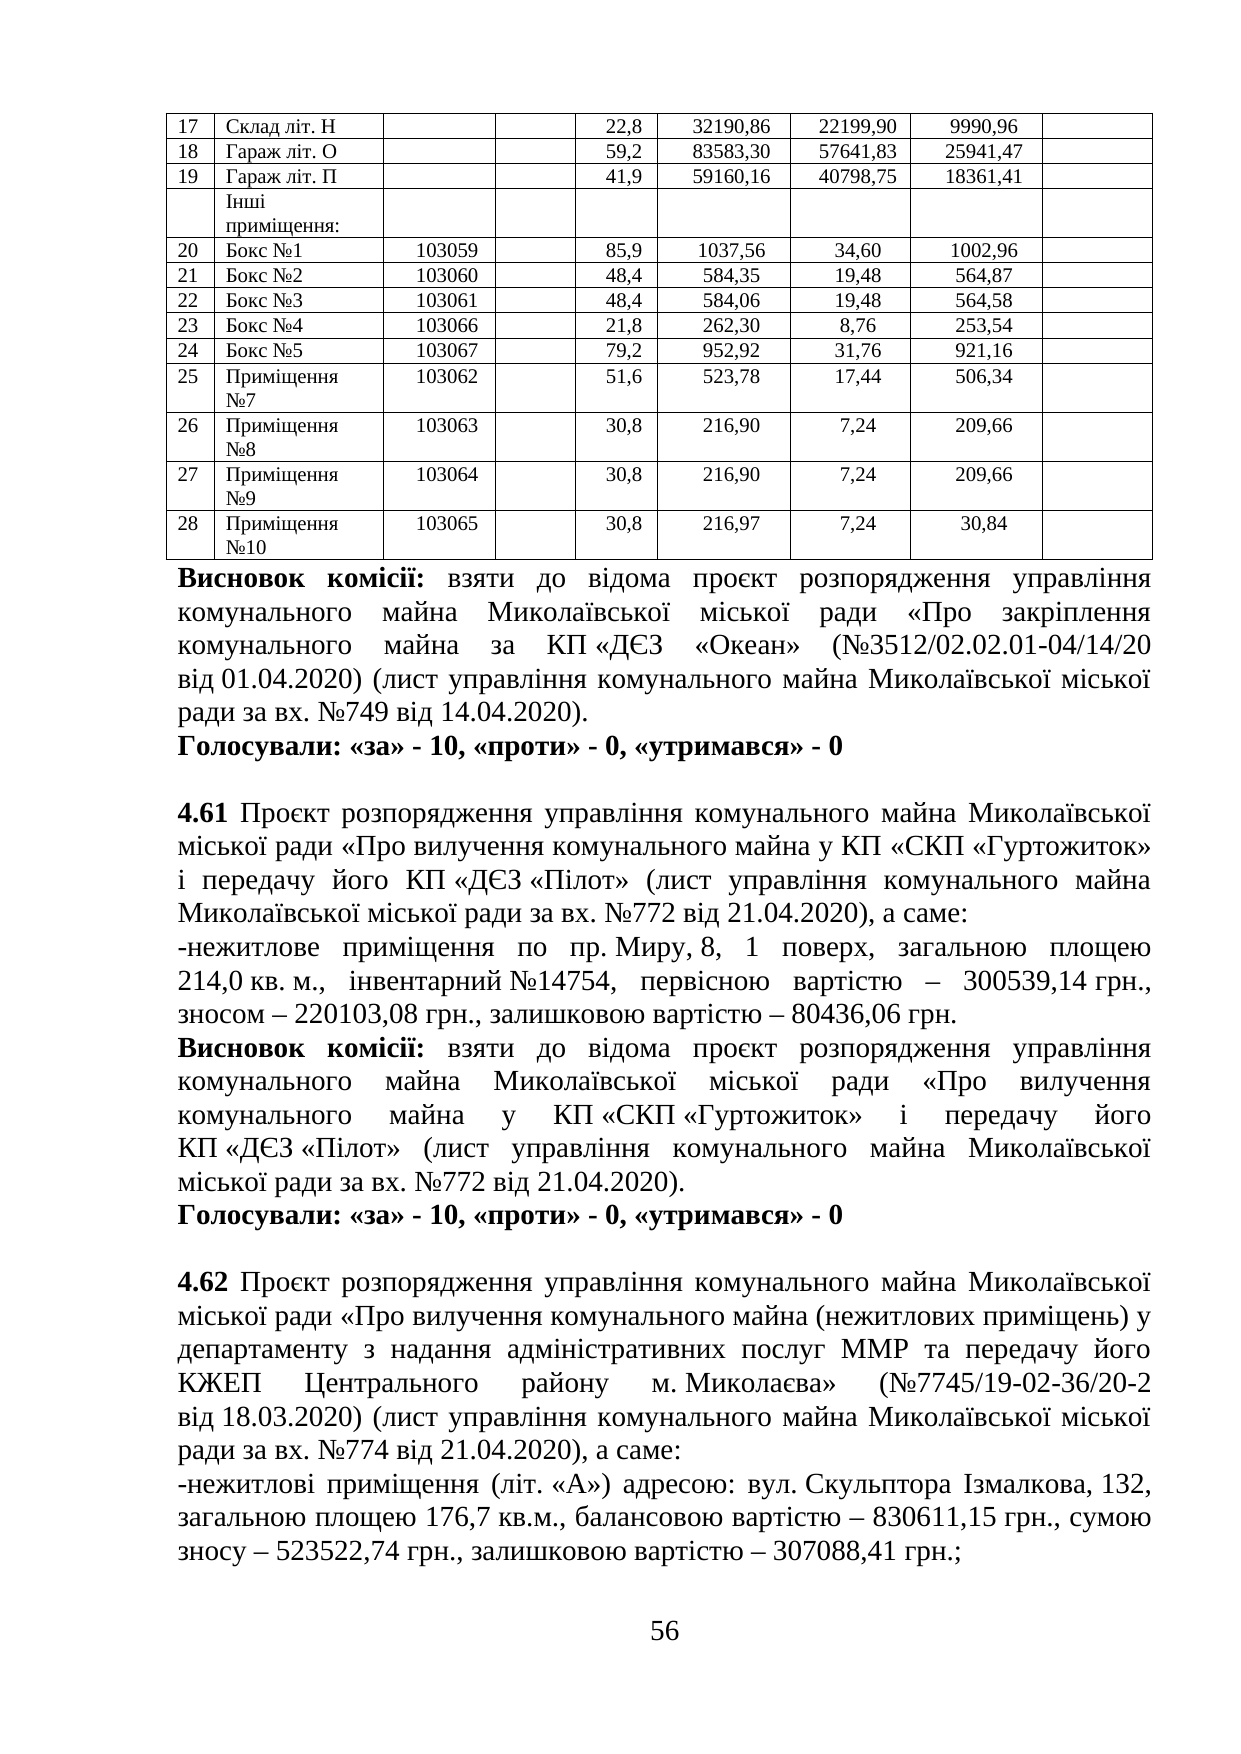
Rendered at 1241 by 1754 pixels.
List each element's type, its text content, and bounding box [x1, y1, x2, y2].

text -нежитлове приміщення по пр. Миру, 8, 1 поверх, загальною площею 214,0 кв. м., інвентарний №14754, первісною вартістю – 300539,14 грн., зносом – 220103,08 грн., залишковою вартістю – 80436,06 грн. [177, 929, 1152, 1030]
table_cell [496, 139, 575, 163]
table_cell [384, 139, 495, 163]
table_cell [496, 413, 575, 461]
text Висновок комісії: взяти до відома проєкт розпорядження управління комунального майна Миколаївської міської ради «Про вилучення комунального майна у КП «СКП «Гуртожиток» і передачу його КП «ДЄЗ «Пілот» (лист управління комунального майна Миколаївської міської ради за вх. №772 від 21.04.2020). [177, 1030, 1152, 1197]
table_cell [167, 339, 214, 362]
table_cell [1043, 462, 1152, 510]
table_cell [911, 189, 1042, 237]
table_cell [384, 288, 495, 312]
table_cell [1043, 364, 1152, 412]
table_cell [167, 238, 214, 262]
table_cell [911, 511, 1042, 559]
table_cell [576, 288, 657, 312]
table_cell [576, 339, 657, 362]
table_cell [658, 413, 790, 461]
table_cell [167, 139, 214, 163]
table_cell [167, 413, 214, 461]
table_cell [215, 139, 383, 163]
text 4.62 Проєкт розпорядження управління комунального майна Миколаївської міської ради «Про вилучення комунального майна (нежитлових приміщень) у департаменту з надання адміністративних послуг ММР та передачу його КЖЕП Центрального району м. Миколаєва» (№7745/19-02-36/20-2 від 18.03.2020) (лист управління комунального майна Миколаївської міської ради за вх. №774 від 21.04.2020), а саме: [177, 1264, 1152, 1466]
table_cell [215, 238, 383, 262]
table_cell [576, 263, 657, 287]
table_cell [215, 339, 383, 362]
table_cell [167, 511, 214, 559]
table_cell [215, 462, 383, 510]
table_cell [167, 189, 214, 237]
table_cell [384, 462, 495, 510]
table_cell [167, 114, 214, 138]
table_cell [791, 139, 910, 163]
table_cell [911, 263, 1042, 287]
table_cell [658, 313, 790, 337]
text Висновок комісії: взяти до відома проєкт розпорядження управління комунального майна Миколаївської міської ради «Про закріплення комунального майна за КП «ДЄЗ «Океан» (№3512/02.02.01-04/14/20 від 01.04.2020) (лист управління комунального майна Миколаївської міської ради за вх. №749 від 14.04.2020). [177, 560, 1152, 728]
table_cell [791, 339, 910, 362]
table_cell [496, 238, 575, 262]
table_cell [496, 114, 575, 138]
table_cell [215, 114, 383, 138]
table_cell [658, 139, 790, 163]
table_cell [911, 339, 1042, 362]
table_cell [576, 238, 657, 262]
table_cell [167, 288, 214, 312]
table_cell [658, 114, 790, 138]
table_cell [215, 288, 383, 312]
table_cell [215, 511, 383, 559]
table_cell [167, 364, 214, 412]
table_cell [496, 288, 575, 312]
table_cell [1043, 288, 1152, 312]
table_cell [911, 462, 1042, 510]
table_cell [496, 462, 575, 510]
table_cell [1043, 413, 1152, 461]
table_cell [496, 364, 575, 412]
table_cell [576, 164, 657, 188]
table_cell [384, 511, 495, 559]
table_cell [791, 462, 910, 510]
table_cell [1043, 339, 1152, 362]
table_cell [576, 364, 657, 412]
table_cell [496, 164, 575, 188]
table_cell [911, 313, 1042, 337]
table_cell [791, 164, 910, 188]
text Голосували: «за» - 10, «проти» - 0, «утримався» - 0 [177, 728, 1152, 761]
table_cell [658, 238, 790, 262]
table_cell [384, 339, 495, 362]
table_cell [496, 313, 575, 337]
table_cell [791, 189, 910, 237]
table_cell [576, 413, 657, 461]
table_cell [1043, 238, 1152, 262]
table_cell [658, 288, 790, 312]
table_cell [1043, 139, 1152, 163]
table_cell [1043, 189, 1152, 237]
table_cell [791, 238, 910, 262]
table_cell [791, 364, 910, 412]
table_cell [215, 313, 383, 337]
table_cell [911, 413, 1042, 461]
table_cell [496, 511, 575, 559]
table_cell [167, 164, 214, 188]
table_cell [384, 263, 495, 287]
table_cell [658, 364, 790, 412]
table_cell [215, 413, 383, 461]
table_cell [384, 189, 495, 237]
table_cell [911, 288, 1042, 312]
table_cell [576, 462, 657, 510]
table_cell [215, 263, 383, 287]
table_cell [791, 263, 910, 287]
text -нежитлові приміщення (літ. «А») адресою: вул. Скульптора Ізмалкова, 132, загальною площею 176,7 кв.м., балансовою вартістю – 830611,15 грн., сумою зносу – 523522,74 грн., залишковою вартістю – 307088,41 грн.; [177, 1466, 1152, 1566]
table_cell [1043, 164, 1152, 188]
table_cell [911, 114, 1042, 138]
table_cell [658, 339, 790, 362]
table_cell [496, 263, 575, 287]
text 4.61 Проєкт розпорядження управління комунального майна Миколаївської міської ради «Про вилучення комунального майна у КП «СКП «Гуртожиток» і передачу його КП «ДЄЗ «Пілот» (лист управління комунального майна Миколаївської міської ради за вх. №772 від 21.04.2020), а саме: [177, 795, 1152, 929]
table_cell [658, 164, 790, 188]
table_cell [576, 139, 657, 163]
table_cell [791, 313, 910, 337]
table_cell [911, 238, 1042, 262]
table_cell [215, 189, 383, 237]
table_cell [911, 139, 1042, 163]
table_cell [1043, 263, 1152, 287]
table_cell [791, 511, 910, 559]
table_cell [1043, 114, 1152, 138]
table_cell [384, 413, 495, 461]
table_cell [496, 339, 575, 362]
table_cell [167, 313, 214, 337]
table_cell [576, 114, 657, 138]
text Голосували: «за» - 10, «проти» - 0, «утримався» - 0 [177, 1197, 1152, 1231]
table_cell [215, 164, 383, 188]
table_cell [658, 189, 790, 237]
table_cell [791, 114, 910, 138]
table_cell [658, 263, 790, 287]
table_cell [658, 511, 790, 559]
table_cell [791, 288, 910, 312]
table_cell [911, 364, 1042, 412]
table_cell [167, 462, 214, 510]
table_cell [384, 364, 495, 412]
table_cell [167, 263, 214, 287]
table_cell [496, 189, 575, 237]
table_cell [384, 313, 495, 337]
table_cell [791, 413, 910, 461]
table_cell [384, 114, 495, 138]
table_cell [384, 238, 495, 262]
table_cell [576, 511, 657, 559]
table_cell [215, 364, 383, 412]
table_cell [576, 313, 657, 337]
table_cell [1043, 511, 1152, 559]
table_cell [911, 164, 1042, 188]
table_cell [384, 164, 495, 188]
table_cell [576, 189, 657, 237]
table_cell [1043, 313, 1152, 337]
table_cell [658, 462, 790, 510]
